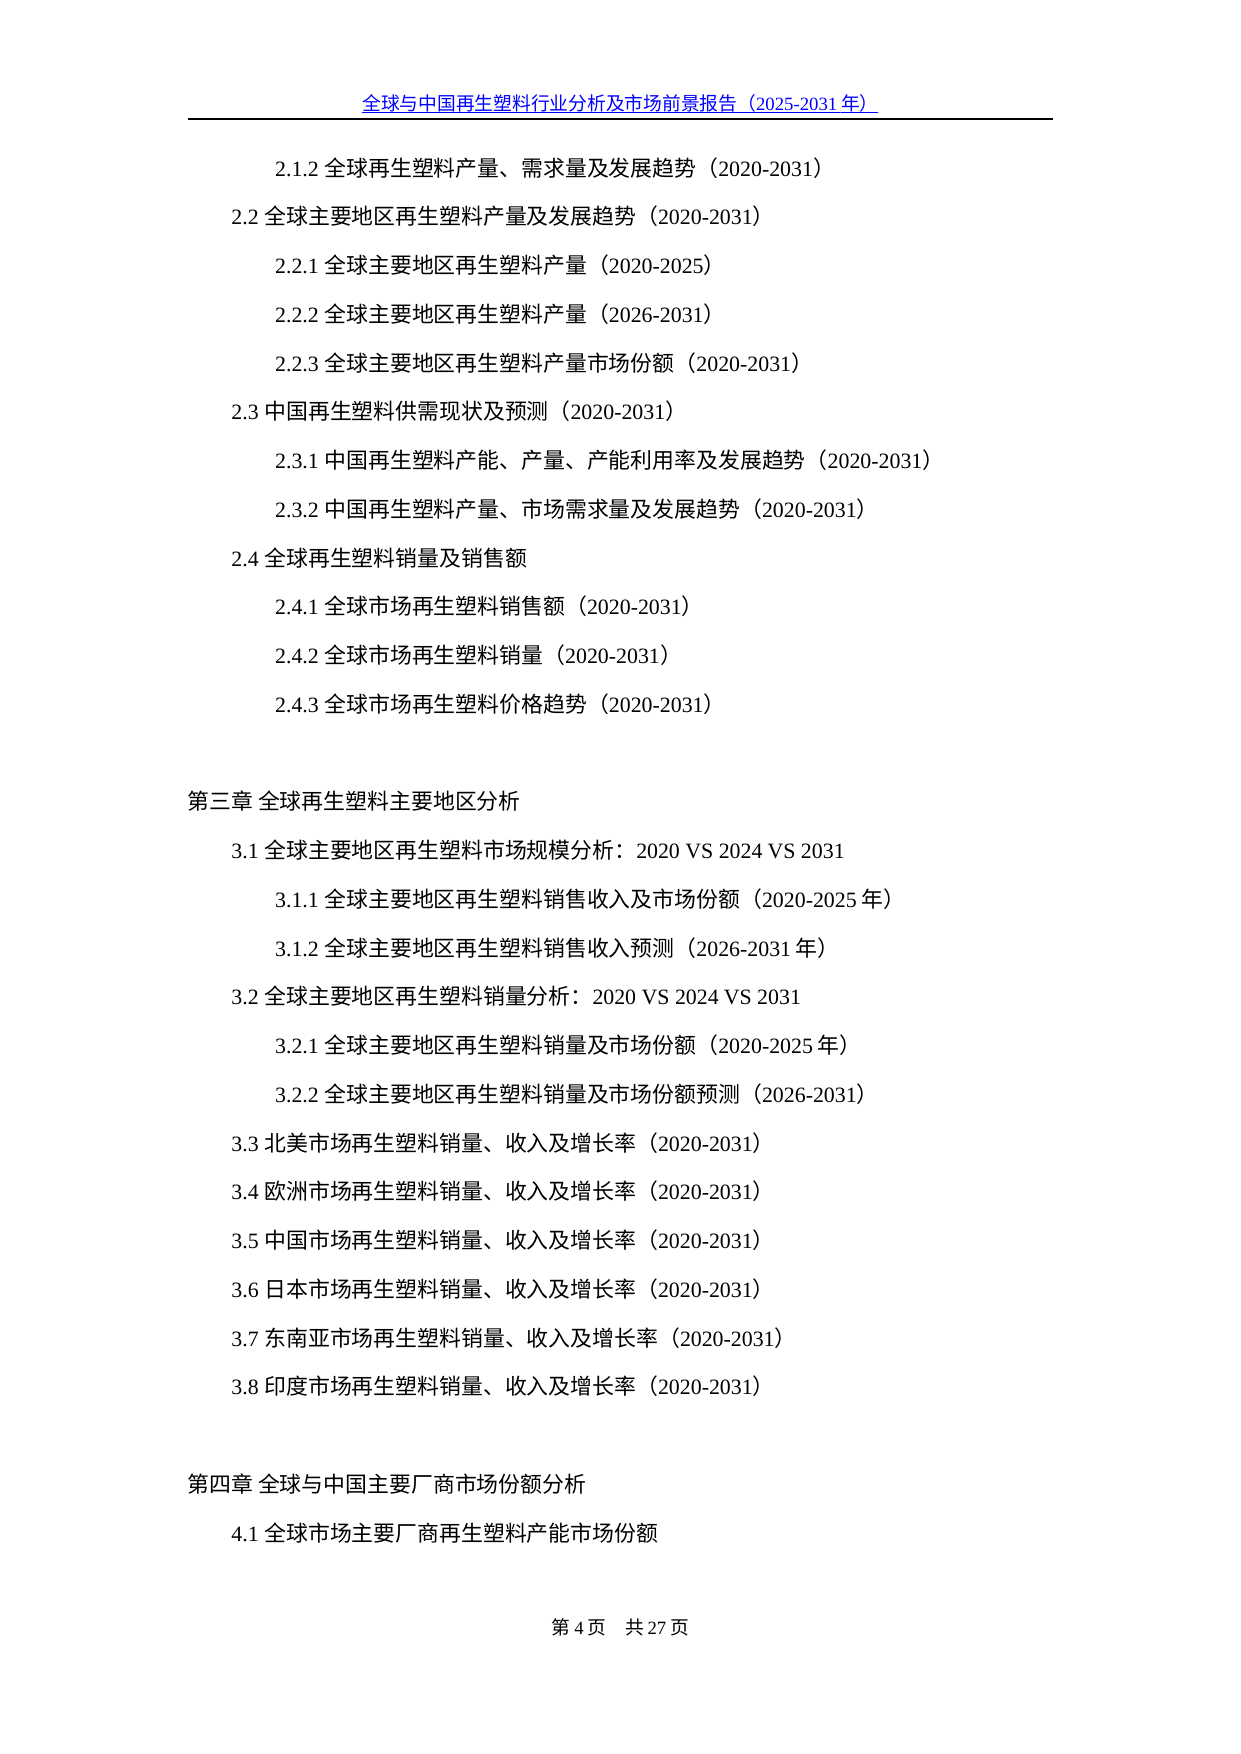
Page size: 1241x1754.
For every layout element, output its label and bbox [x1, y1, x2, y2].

text [187, 150, 1053, 1548]
